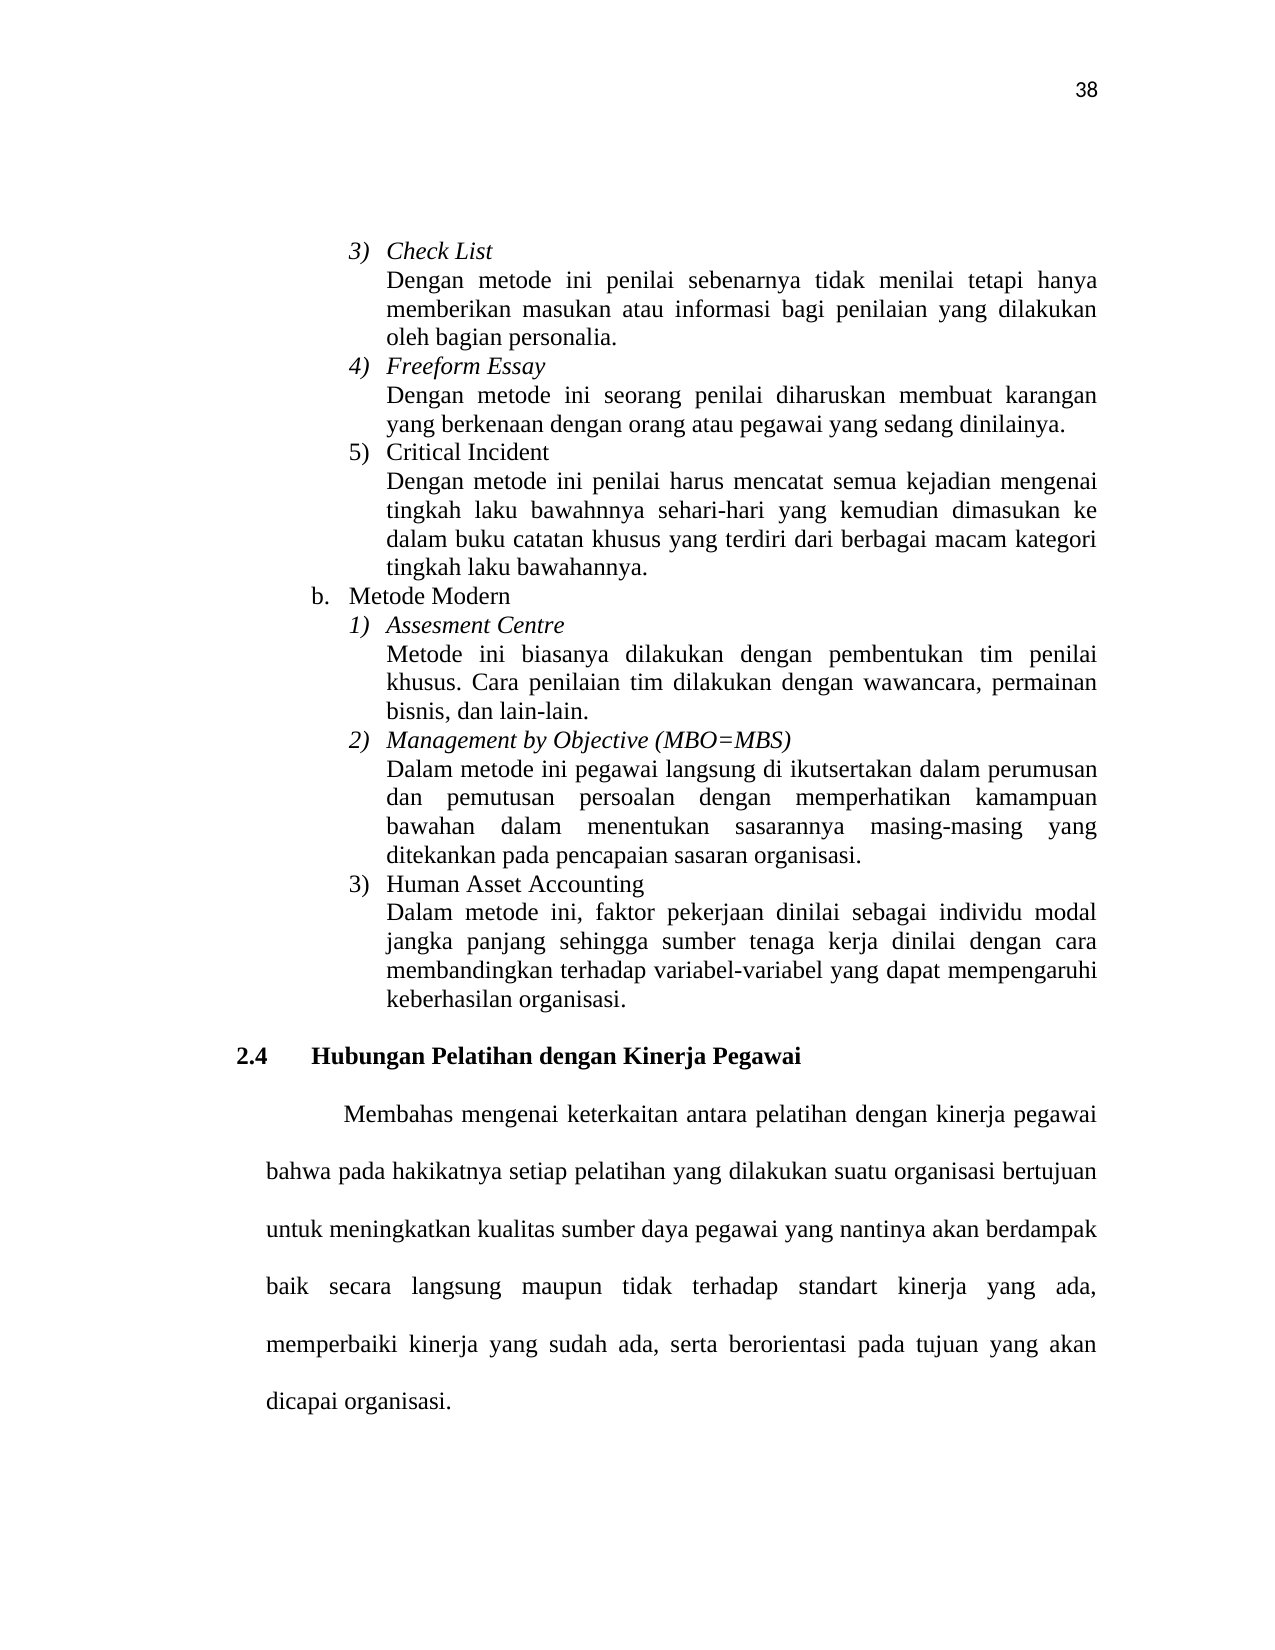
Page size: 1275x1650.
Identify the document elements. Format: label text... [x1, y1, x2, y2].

list Dalam metode ini, faktor pekerjaan dinilai sebagai individu modal jangka panjang sehingga sumber tenaga kerja dinilai dengan cara membandingkan terhadap variabel-variabel yang dapat mempengaruhi keberhasilan organisasi. [386, 897, 1098, 1012]
list Dalam metode ini pegawai langsung di ikutsertakan dalam perumusan dan pemutusan persoalan dengan memperhatikan kamampuan bawahan dalam menentukan sasarannya masing-masing yang ditekankan pada pencapaian sasaran organisasi. [386, 754, 1098, 869]
list Dengan metode ini penilai sebenarnya tidak menilai tetapi hanya memberikan masukan atau informasi bagi penilaian yang dilakukan oleh bagian personalia. [386, 265, 1098, 351]
list Dengan metode ini seorang penilai diharuskan membuat karangan yang berkenaan dengan orang atau pegawai yang sedang dinilainya. [386, 380, 1098, 437]
list Freeform Essay [349, 351, 1098, 380]
list Hubungan Pelatihan dengan Kinerja Pegawai [236, 1041, 1098, 1070]
list Management by Objective (MBO=MBS) [349, 725, 1098, 754]
list Check List [349, 236, 1098, 265]
list Human Asset Accounting [349, 869, 1098, 897]
list Critical Incident [349, 437, 1098, 466]
list Dengan metode ini penilai harus mencatat semua kejadian mengenai tingkah laku bawahnnya sehari-hari yang kemudian dimasukan ke dalam buku catatan khusus yang terdiri dari berbagai macam kategori tingkah laku bawahannya. [386, 466, 1098, 581]
list Metode ini biasanya dilakukan dengan pembentukan tim penilai khusus. Cara penilaian tim dilakukan dengan wawancara, permainan bisnis, dan lain-lain. [386, 639, 1098, 725]
list Metode Modern [311, 581, 1098, 610]
list Assesment Centre [349, 610, 1098, 639]
list Membahas mengenai keterkaitan antara pelatihan dengan kinerja pegawai bahwa pada hakikatnya setiap pelatihan yang dilakukan suatu organisasi bertujuan untuk meningkatkan kualitas sumber daya pegawai yang nantinya akan berdampak baik secara langsung maupun tidak terhadap standart kinerja yang ada, memperbaiki kinerja yang sudah ada, serta berorientasi pada tujuan yang akan dicapai organisasi. [266, 1099, 1098, 1415]
